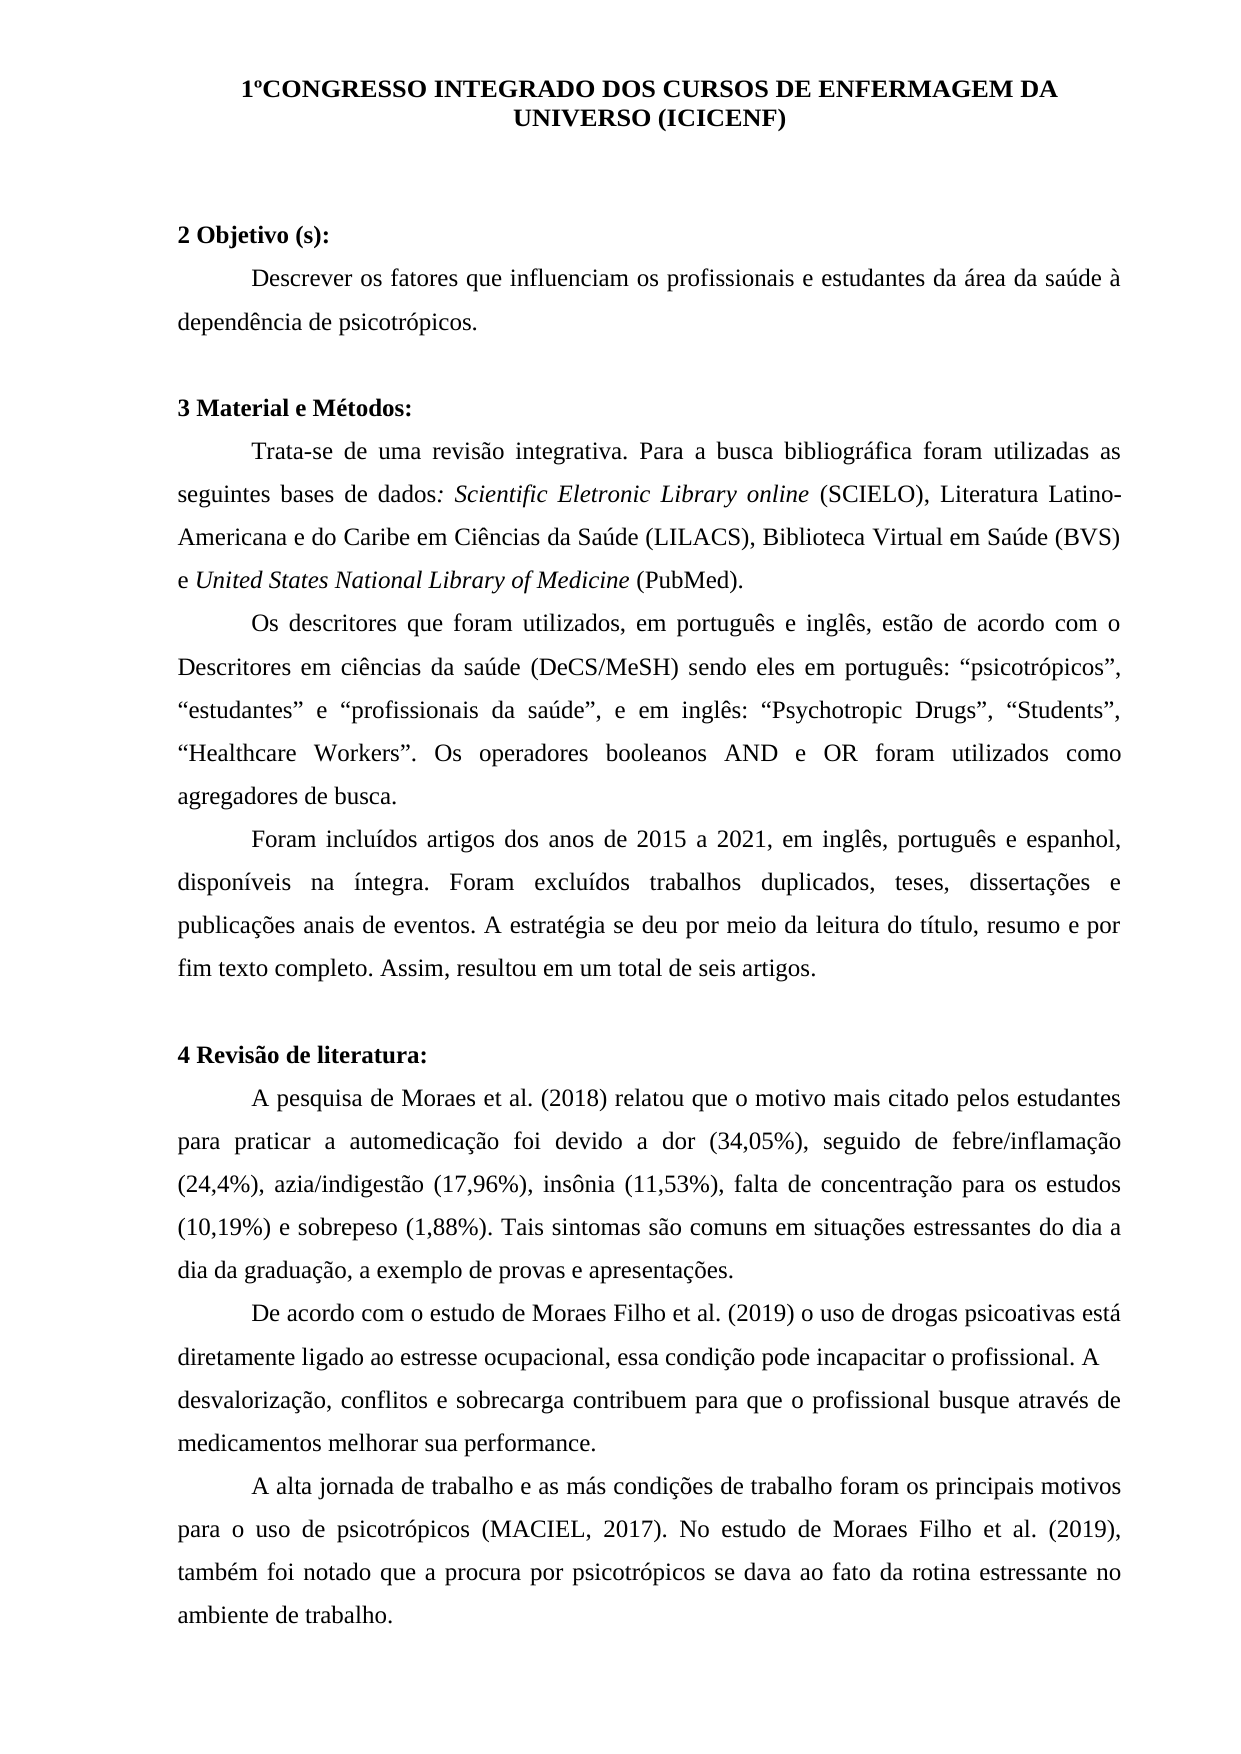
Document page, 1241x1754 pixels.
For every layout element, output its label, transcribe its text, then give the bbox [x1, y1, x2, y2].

text 2 Objetivo (s): [177, 220, 1122, 249]
text A pesquisa de Moraes et al. (2018) relatou que o motivo mais citado pelos estudantes para praticar a automedicação foi devido a dor (34,05%), seguido de febre/inflamação (24,4%), azia/indigestão (17,96%), insônia (11,53%), falta de concentração para os estudos (10,19%) e sobrepeso (1,88%). Tais sintomas são comuns em situações estressantes do dia a dia da graduação, a exemplo de provas e apresentações. [177, 1083, 1122, 1284]
text Os descritores que foram utilizados, em português e inglês, estão de acordo com o Descritores em ciências da saúde (DeCS/MeSH) sendo eles em português: “psicotrópicos”, “estudantes” e “profissionais da saúde”, e em inglês: “Psychotropic Drugs”, “Students”, “Healthcare Workers”. Os operadores booleanos AND e OR foram utilizados como agregadores de busca. [177, 608, 1122, 810]
text Descrever os fatores que influenciam os profissionais e estudantes da área da saúde à dependência de psicotrópicos. [177, 263, 1122, 335]
text Trata-se de uma revisão integrativa. Para a busca bibliográfica foram utilizadas as seguintes bases de dados: Scientific Eletronic Library online (SCIELO), Literatura Latino-Americana e do Caribe em Ciências da Saúde (LILACS), Biblioteca Virtual em Saúde (BVS) e United States National Library of Medicine (PubMed). [177, 436, 1122, 594]
text Foram incluídos artigos dos anos de 2015 a 2021, em inglês, português e espanhol, disponíveis na íntegra. Foram excluídos trabalhos duplicados, teses, dissertações e publicações anais de eventos. A estratégia se deu por meio da leitura do título, resumo e por fim texto completo. Assim, resultou em um total de seis artigos. [177, 824, 1122, 982]
text 4 Revisão de literatura: [177, 1040, 1122, 1068]
text 3 Material e Métodos: [177, 393, 1122, 422]
text A alta jornada de trabalho e as más condições de trabalho foram os principais motivos para o uso de psicotrópicos (MACIEL, 2017). No estudo de Moraes Filho et al. (2019), também foi notado que a procura por psicotrópicos se dava ao fato da rotina estressante no ambiente de trabalho. [177, 1471, 1122, 1629]
text desvalorização, conflitos e sobrecarga contribuem para que o profissional busque através de medicamentos melhorar sua performance. [177, 1385, 1122, 1457]
text De acordo com o estudo de Moraes Filho et al. (2019) o uso de drogas psicoativas está diretamente ligado ao estresse ocupacional, essa condição pode incapacitar o profissional. A [177, 1298, 1122, 1370]
